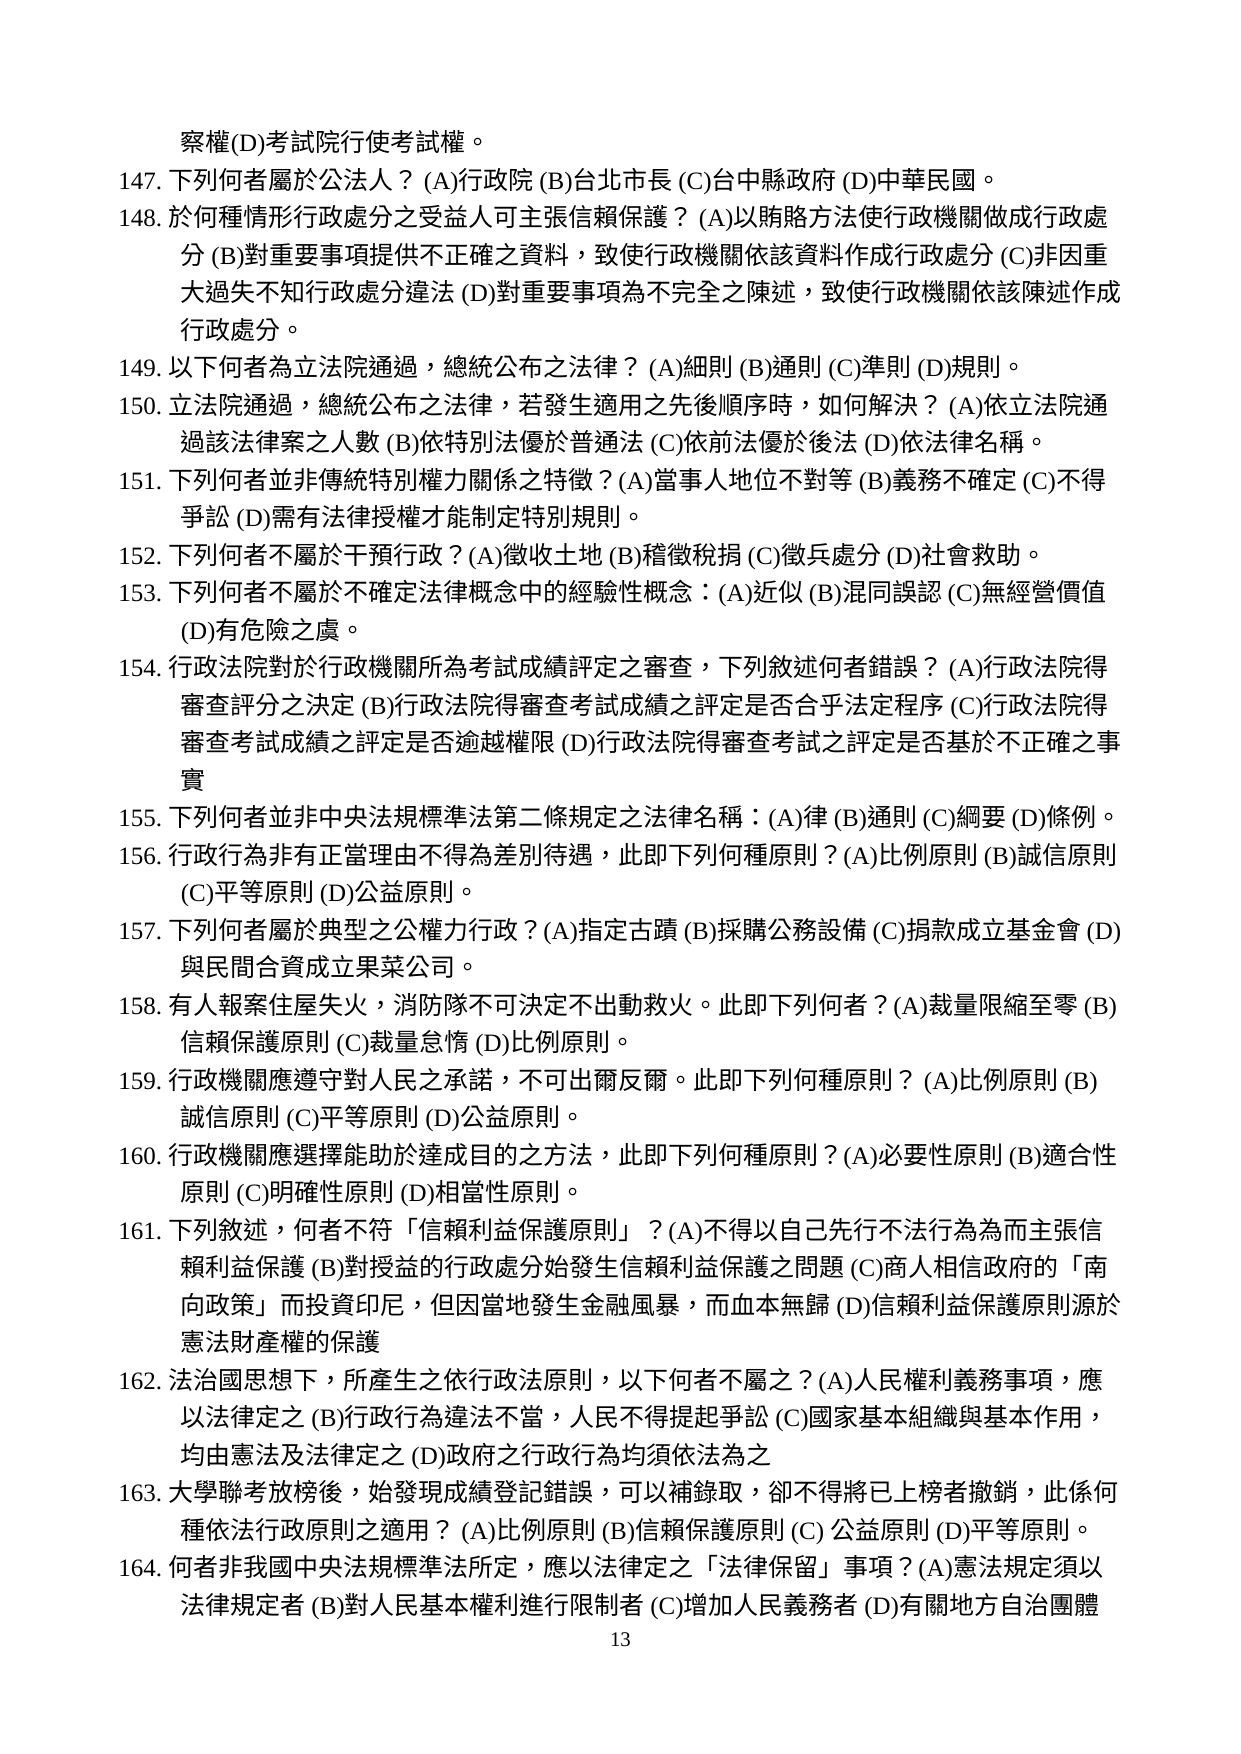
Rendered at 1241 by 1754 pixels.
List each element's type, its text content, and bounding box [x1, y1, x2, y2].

text 152. 下列何者不屬於干預行政？(A)徵收土地 (B)稽徵稅捐 (C)徵兵處分 (D)社會救助。 [118, 535, 1122, 572]
text 148. 於何種情形行政處分之受益人可主張信賴保護？ (A)以賄賂方法使行政機關做成行政處分 (B)對重要事項提供不正確之資料，致使行政機關依該資料作成行政處分 (C)非因重大過失不知行政處分違法 (D)對重要事項為不完全之陳述，致使行政機關依該陳述作成行政處分。 [118, 197, 1122, 347]
text 159. 行政機關應遵守對人民之承諾，不可出爾反爾。此即下列何種原則？ (A)比例原則 (B)誠信原則 (C)平等原則 (D)公益原則。 [118, 1060, 1122, 1135]
text 149. 以下何者為立法院通過，總統公布之法律？ (A)細則 (B)通則 (C)準則 (D)規則。 [118, 347, 1122, 385]
text 147. 下列何者屬於公法人？ (A)行政院 (B)台北市長 (C)台中縣政府 (D)中華民國。 [118, 160, 1122, 197]
text 161. 下列敘述，何者不符「信賴利益保護原則」？(A)不得以自己先行不法行為為而主張信賴利益保護 (B)對授益的行政處分始發生信賴利益保護之問題 (C)商人相信政府的「南向政策」而投資印尼，但因當地發生金融風暴，而血本無歸 (D)信賴利益保護原則源於憲法財產權的保護 [118, 1210, 1122, 1360]
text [118, 1547, 1122, 1622]
text 155. 下列何者並非中央法規標準法第二條規定之法律名稱：(A)律 (B)通則 (C)綱要 (D)條例。 [118, 797, 1122, 835]
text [118, 122, 1122, 160]
text 163. 大學聯考放榜後，始發現成績登記錯誤，可以補錄取，卻不得將已上榜者撤銷，此係何種依法行政原則之適用？ (A)比例原則 (B)信賴保護原則 (C) 公益原則 (D)平等原則。 [118, 1472, 1122, 1547]
text 158. 有人報案住屋失火，消防隊不可決定不出動救火。此即下列何者？(A)裁量限縮至零 (B)信賴保護原則 (C)裁量怠惰 (D)比例原則。 [118, 985, 1122, 1060]
text 162. 法治國思想下，所產生之依行政法原則，以下何者不屬之？(A)人民權利義務事項，應以法律定之 (B)行政行為違法不當，人民不得提起爭訟 (C)國家基本組織與基本作用，均由憲法及法律定之 (D)政府之行政行為均須依法為之 [118, 1360, 1122, 1472]
text 150. 立法院通過，總統公布之法律，若發生適用之先後順序時，如何解決？ (A)依立法院通過該法律案之人數 (B)依特別法優於普通法 (C)依前法優於後法 (D)依法律名稱。 [118, 385, 1122, 460]
text 151. 下列何者並非傳統特別權力關係之特徵？(A)當事人地位不對等 (B)義務不確定 (C)不得爭訟 (D)需有法律授權才能制定特別規則。 [118, 460, 1122, 535]
text 160. 行政機關應選擇能助於達成目的之方法，此即下列何種原則？(A)必要性原則 (B)適合性原則 (C)明確性原則 (D)相當性原則。 [118, 1135, 1122, 1210]
text 156. 行政行為非有正當理由不得為差別待遇，此即下列何種原則？(A)比例原則 (B)誠信原則 (C)平等原則 (D)公益原則。 [118, 835, 1122, 910]
text 157. 下列何者屬於典型之公權力行政？(A)指定古蹟 (B)採購公務設備 (C)捐款成立基金會 (D)與民間合資成立果菜公司。 [118, 910, 1122, 985]
text 153. 下列何者不屬於不確定法律概念中的經驗性概念：(A)近似 (B)混同誤認 (C)無經營價值 (D)有危險之虞。 [118, 572, 1122, 647]
text 154. 行政法院對於行政機關所為考試成績評定之審查，下列敘述何者錯誤？ (A)行政法院得審查評分之決定 (B)行政法院得審查考試成績之評定是否合乎法定程序 (C)行政法院得審查考試成績之評定是否逾越權限 (D)行政法院得審查考試之評定是否基於不正確之事實 [118, 647, 1122, 797]
